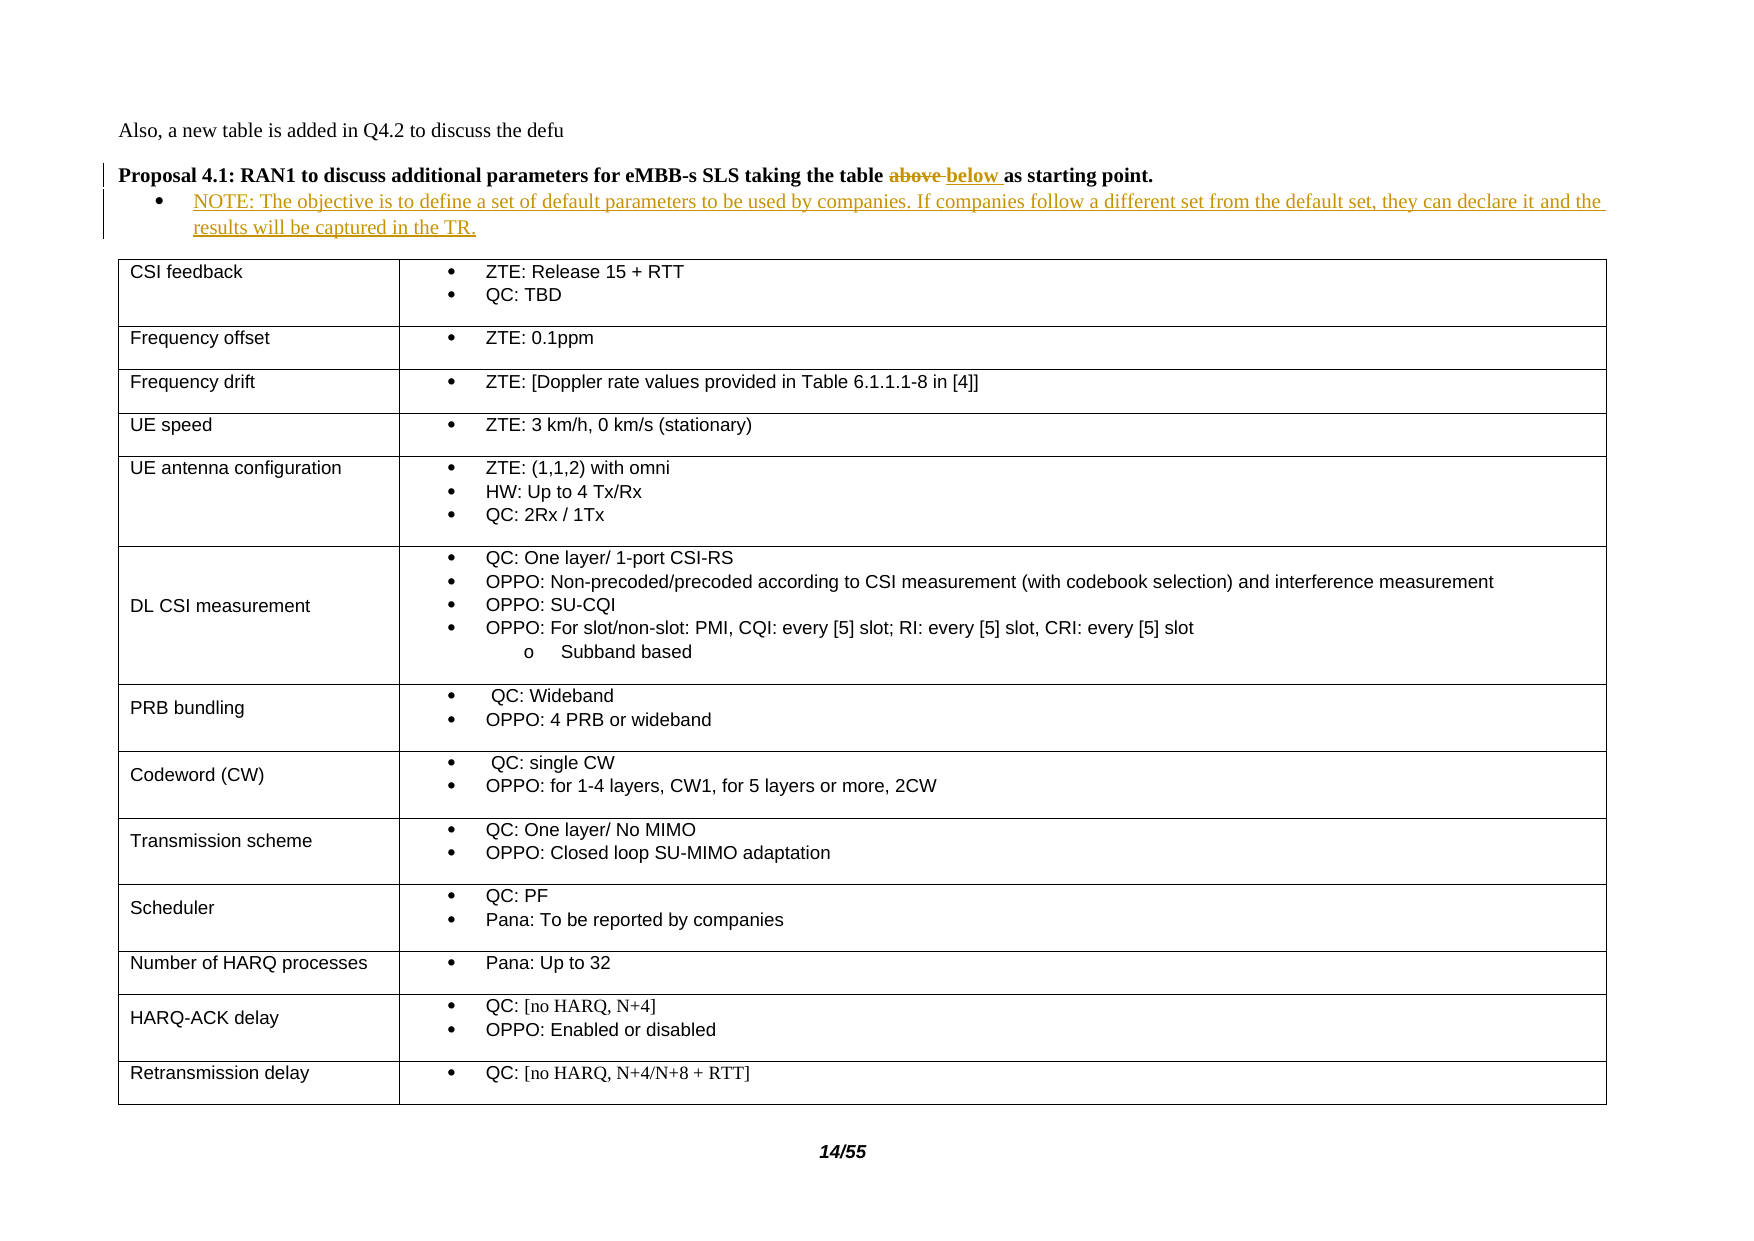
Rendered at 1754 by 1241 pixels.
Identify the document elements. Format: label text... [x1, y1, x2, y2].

table_cell Pana: Up to 32 [400, 952, 1606, 994]
table_cell ZTE: [Doppler rate values provided in Table 6.1.1.1-8 in [4]] [400, 370, 1606, 413]
table_cell DL CSI measurement [119, 547, 399, 684]
table_cell QC: Wideband OPPO: 4 PRB or wideband [400, 685, 1606, 751]
table_cell Scheduler [119, 885, 399, 951]
table_cell ZTE: 3 km/h, 0 km/s (stationary) [400, 414, 1606, 456]
table_header CSI feedback [119, 260, 399, 326]
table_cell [119, 1062, 399, 1104]
table_cell HARQ-ACK delay [119, 995, 399, 1061]
table_cell Transmission scheme [119, 819, 399, 884]
table_cell ZTE: (1,1,2) with omni HW: Up to 4 Tx/Rx QC: 2Rx / 1Tx [400, 457, 1606, 546]
subtitle Proposal 4.1: RAN1 to discuss additional parameters for eMBB-s SLS taking the table as starting point. [118, 163, 1606, 187]
table_cell QC: single CW OPPO: for 1-4 layers, CW1, for 5 layers or more, 2CW [400, 752, 1606, 818]
table_cell UE speed [119, 414, 399, 456]
text Also, a new table is added in Q4.2 to discuss the defu [118, 118, 1606, 142]
table_cell PRB bundling [119, 685, 399, 751]
table_cell Frequency drift [119, 370, 399, 413]
table_cell QC: One layer/ 1-port CSI-RS OPPO: Non-precoded/precoded according to CSI measurement (with codebook selection) and interference measurement OPPO: SU-CQI OPPO: For slot/non-slot: PMI, CQI: every [5] slot; RI: every [5] slot, CRI: every [5] slot Subband based [400, 547, 1606, 684]
table_cell UE antenna configuration [119, 457, 399, 546]
table_cell QC: One layer/ No MIMO OPPO: Closed loop SU-MIMO adaptation [400, 819, 1606, 884]
table_cell Frequency offset [119, 327, 399, 369]
table_cell Codeword (CW) [119, 752, 399, 818]
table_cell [400, 1062, 1606, 1104]
table_cell QC: PF Pana: To be reported by companies [400, 885, 1606, 951]
table_cell ZTE: 0.1ppm [400, 327, 1606, 369]
table_cell QC: [no HARQ, N+4] OPPO: Enabled or disabled [400, 995, 1606, 1061]
table_cell Number of HARQ processes [119, 952, 399, 994]
table_header ZTE: Release 15 + RTT QC: TBD [400, 260, 1606, 326]
